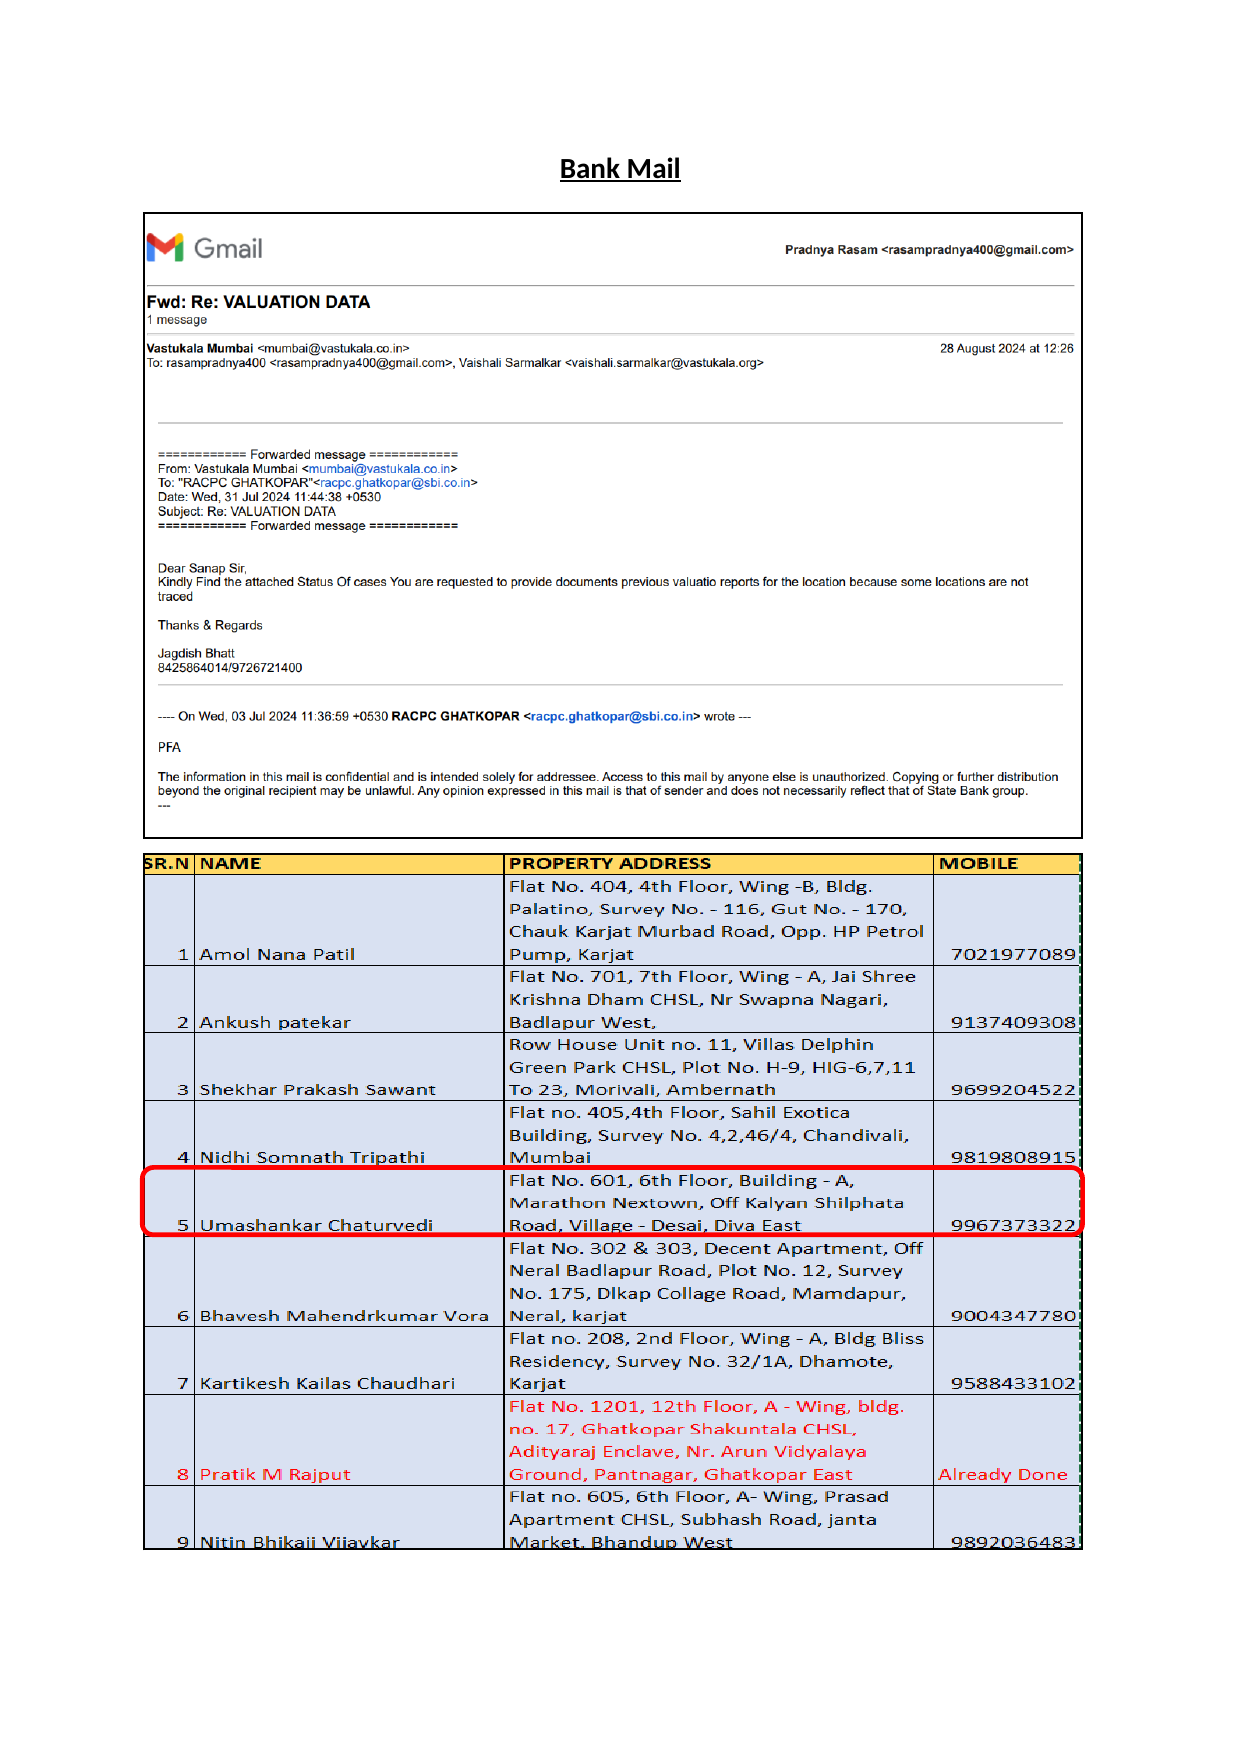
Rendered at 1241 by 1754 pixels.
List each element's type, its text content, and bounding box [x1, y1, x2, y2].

text Bank Mail [150, 150, 1090, 186]
picture [145, 214, 1081, 837]
picture [145, 1234, 1081, 1548]
picture [145, 1170, 1080, 1232]
picture [145, 855, 1081, 1168]
